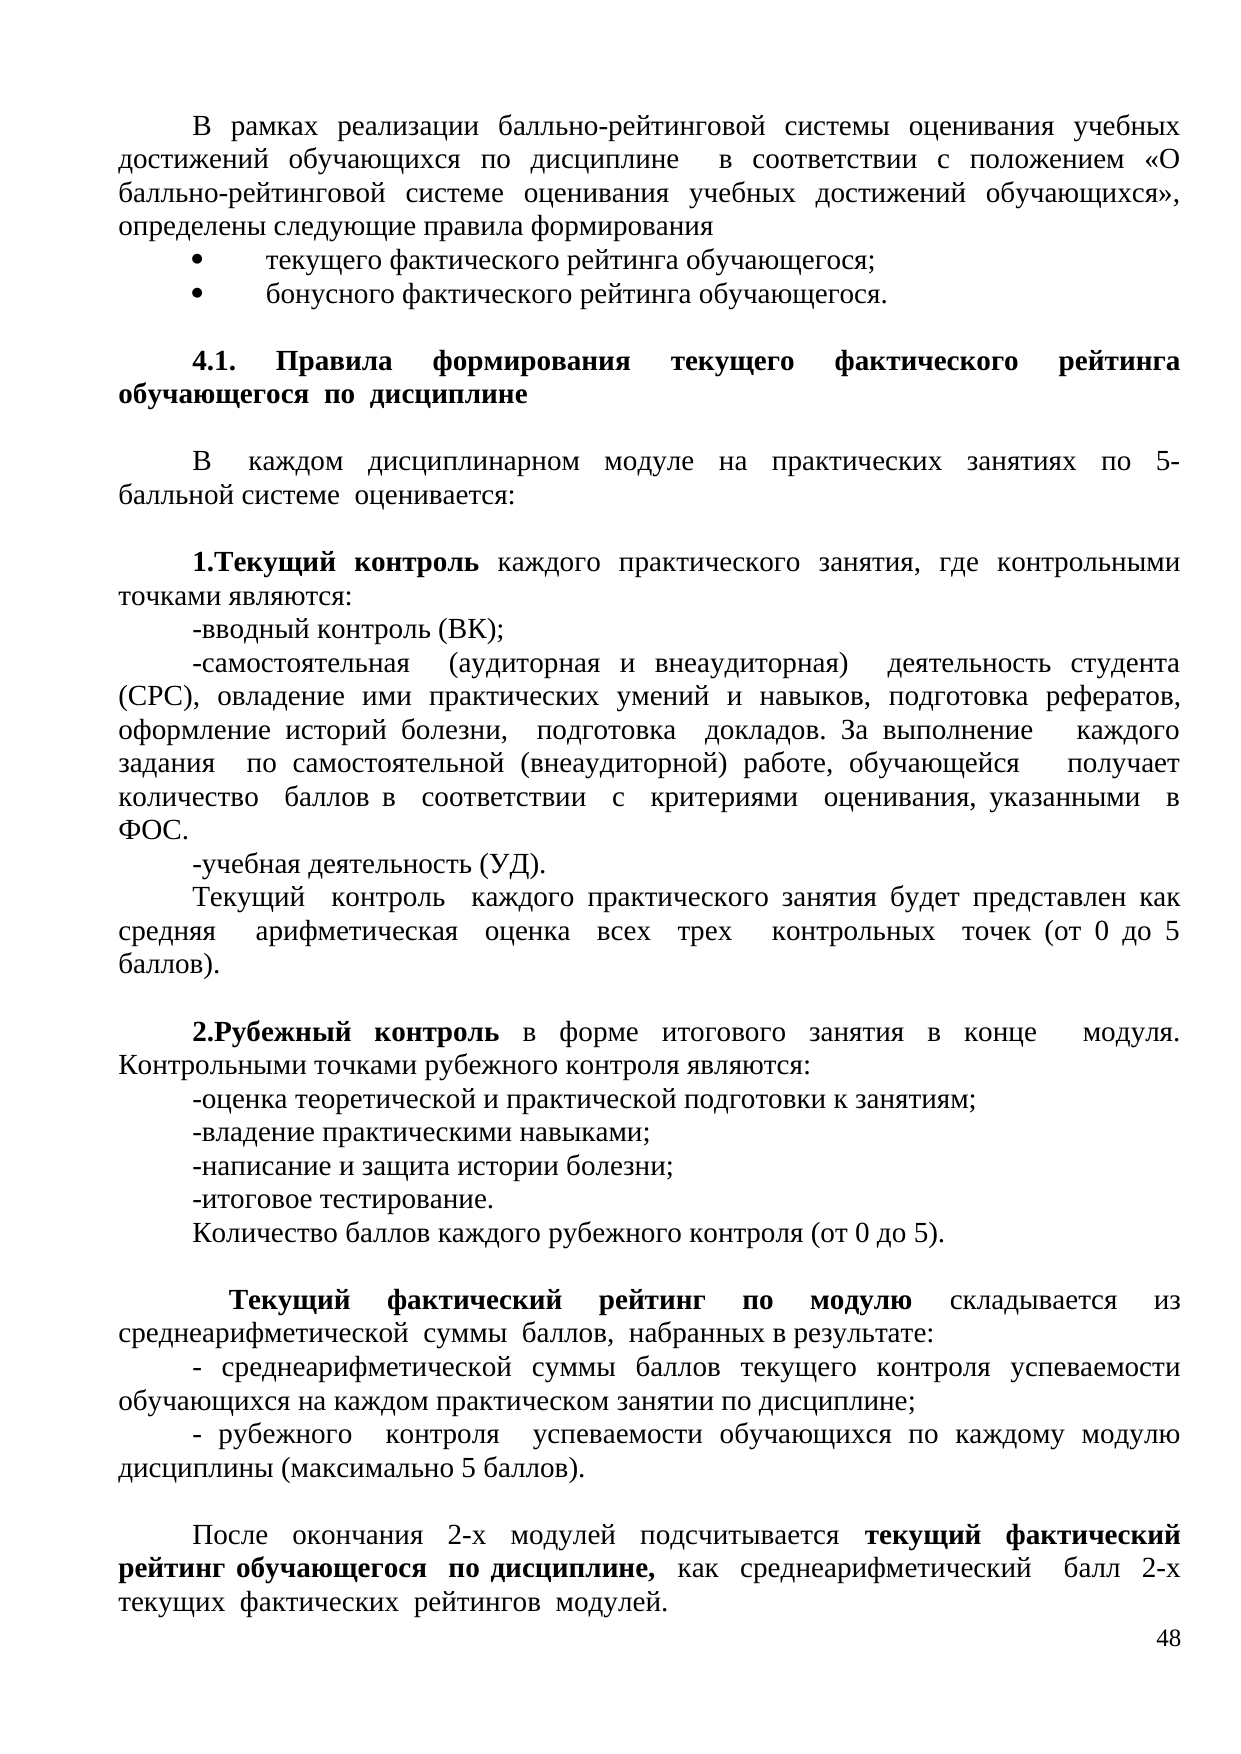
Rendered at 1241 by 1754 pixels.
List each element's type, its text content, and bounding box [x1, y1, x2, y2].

text 2.Рубежный контроль в форме итогового занятия в конце модуля. Контрольными точками рубежного контроля являются: [118, 1014, 1181, 1081]
list текущего фактического рейтинга обучающегося; [192, 242, 1181, 276]
text -учебная деятельность (УД). [118, 846, 1181, 879]
text После окончания 2-х модулей подсчитывается текущий фактический рейтинг обучающегося по дисциплине, как среднеарифметический балл 2-х текущих фактических рейтингов модулей. [118, 1517, 1181, 1617]
text -самостоятельная (аудиторная и внеаудиторная) деятельность студента (СРС), овладение ими практических умений и навыков, подготовка рефератов, оформление историй болезни, подготовка докладов. За выполнение каждого задания по самостоятельной (внеаудиторной) работе, обучающейся получает количество баллов в соответствии с критериями оценивания, указанными в ФОС. [118, 645, 1181, 846]
text - среднеарифметической суммы баллов текущего контроля успеваемости обучающихся на каждом практическом занятии по дисциплине; [118, 1349, 1181, 1416]
text В рамках реализации балльно-рейтинговой системы оценивания учебных достижений обучающихся по дисциплине в соответствии с положением «О балльно-рейтинговой системе оценивания учебных достижений обучающихся», определены следующие правила формирования [118, 108, 1181, 242]
text -итоговое тестирование. [118, 1181, 1181, 1215]
text -вводный контроль (ВК); [118, 611, 1181, 645]
text -оценка теоретической и практической подготовки к занятиям; [118, 1081, 1181, 1114]
text Текущий фактический рейтинг по модулю складывается из среднеарифметической суммы баллов, набранных в результате: [118, 1282, 1181, 1349]
text Количество баллов каждого рубежного контроля (от 0 до 5). [118, 1215, 1181, 1248]
text - рубежного контроля успеваемости обучающихся по каждому модулю дисциплины (максимально 5 баллов). [118, 1416, 1181, 1483]
text -написание и защита истории болезни; [118, 1148, 1181, 1181]
text В каждом дисциплинарном модуле на практических занятиях по 5- балльной системе оценивается: [118, 443, 1181, 511]
list бонусного фактического рейтинга обучающегося. [192, 276, 1181, 309]
text Текущий контроль каждого практического занятия будет представлен как средняя арифметическая оценка всех трех контрольных точек (от 0 до 5 баллов). [118, 879, 1181, 980]
text 4.1. Правила формирования текущего фактического рейтинга обучающегося по дисциплине [118, 343, 1181, 410]
text 1.Текущий контроль каждого практического занятия, где контрольными точками являются: [118, 544, 1181, 611]
text -владение практическими навыками; [118, 1114, 1181, 1148]
